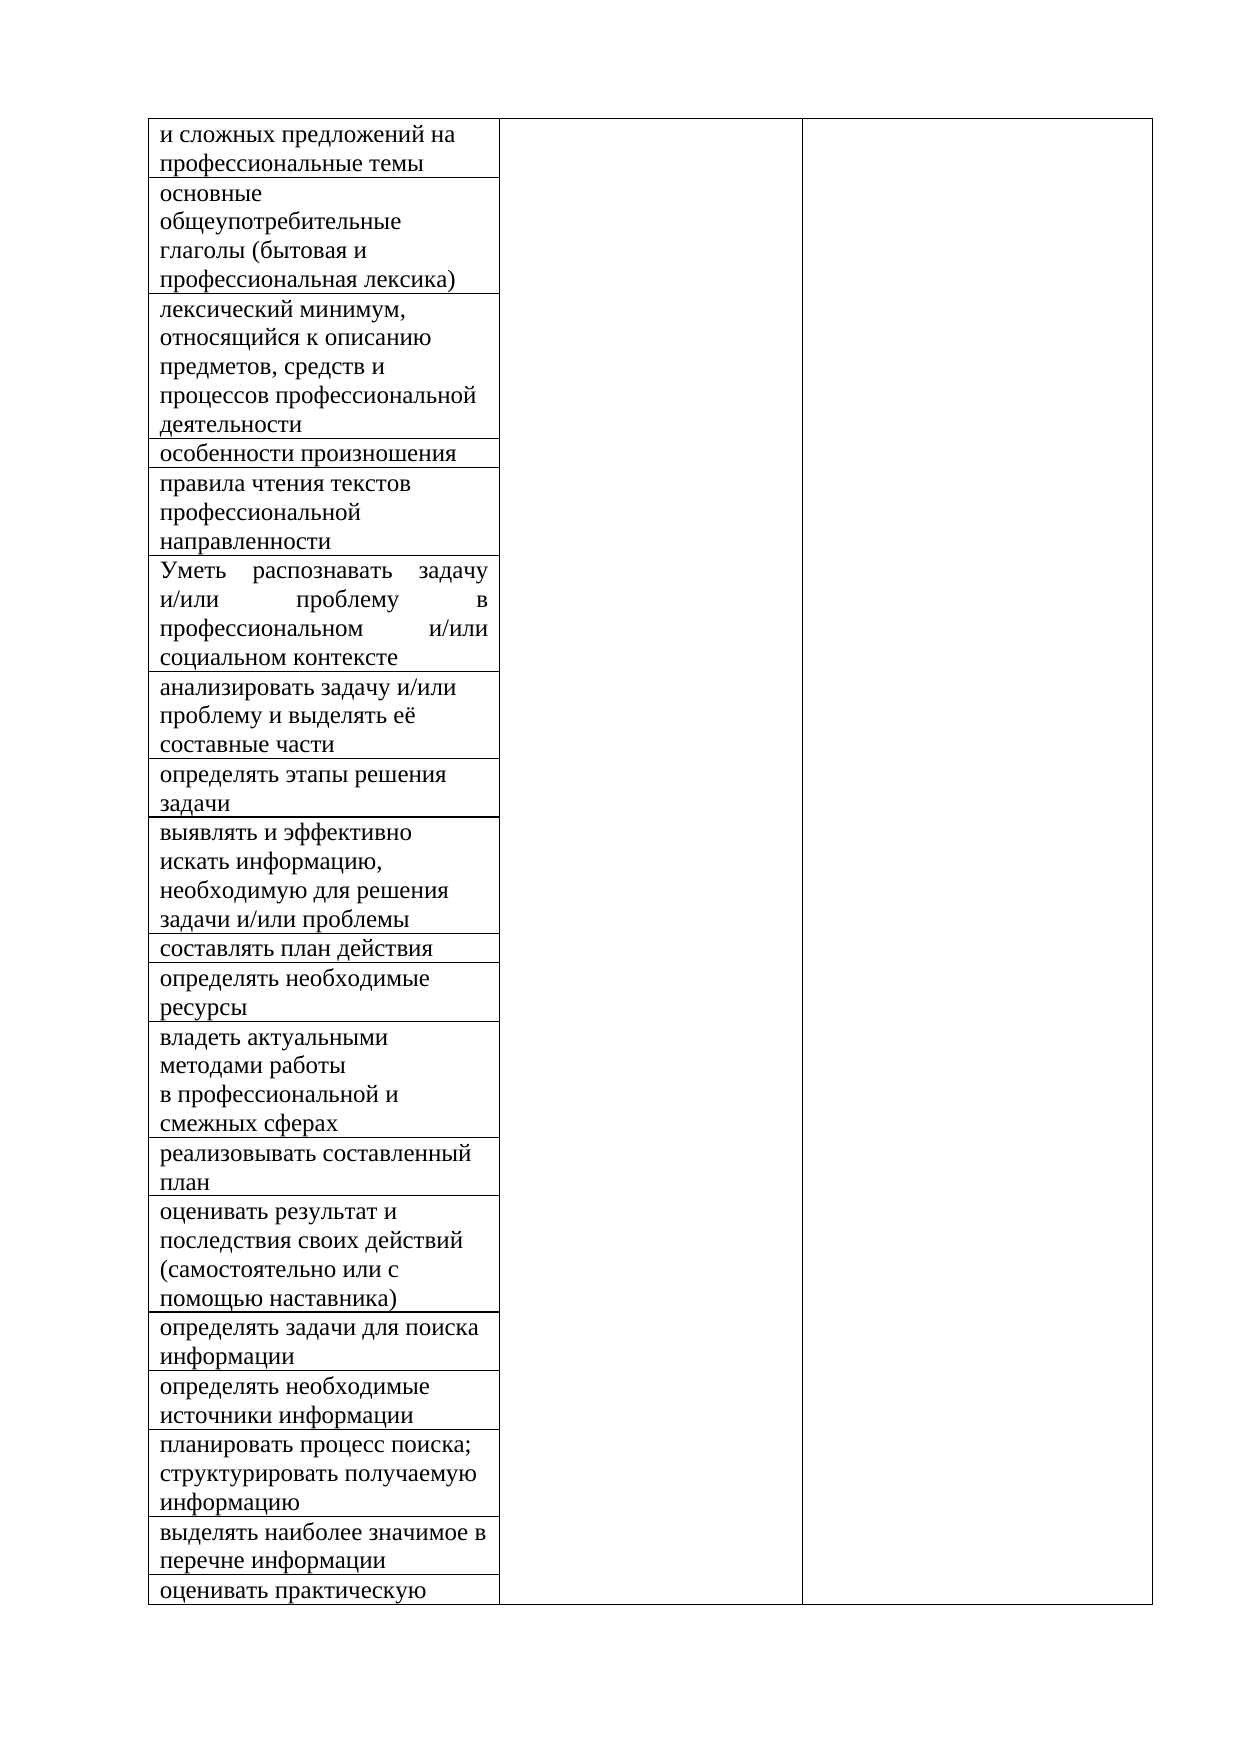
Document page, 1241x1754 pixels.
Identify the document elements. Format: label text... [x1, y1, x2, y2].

table_cell правила чтения текстов профессиональной направленности [149, 468, 499, 554]
table_cell определять необходимые ресурсы [149, 963, 499, 1021]
table_cell определять задачи для поиска информации [149, 1313, 499, 1370]
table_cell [149, 1575, 499, 1604]
table_cell лексический минимум, относящийся к описанию предметов, средств и процессов профессиональной деятельности [149, 294, 499, 437]
table_cell реализовывать составленный план [149, 1138, 499, 1195]
table_cell оценивать результат и последствия своих действий (самостоятельно или с помощью наставника) [149, 1196, 499, 1311]
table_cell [149, 119, 499, 177]
table_cell выделять наиболее значимое в перечне информации [149, 1517, 499, 1574]
table_cell владеть актуальными методами работы в профессиональной и смежных сферах [149, 1022, 499, 1137]
table_cell планировать процесс поиска; структурировать получаемую информацию [149, 1430, 499, 1516]
table_cell определять этапы решения задачи [149, 759, 499, 816]
table_cell особенности произношения [149, 439, 499, 467]
table_cell анализировать задачу и/или проблему и выделять её составные части [149, 672, 499, 758]
table_cell Уметь распознавать задачу и/или проблему в профессиональном и/или социальном контексте [149, 556, 499, 671]
table_cell определять необходимые источники информации [149, 1371, 499, 1428]
table_cell основные общеупотребительные глаголы (бытовая и профессиональная лексика) [149, 178, 499, 293]
table_cell составлять план действия [149, 934, 499, 962]
table_cell выявлять и эффективно искать информацию, необходимую для решения задачи и/или проблемы [149, 818, 499, 932]
